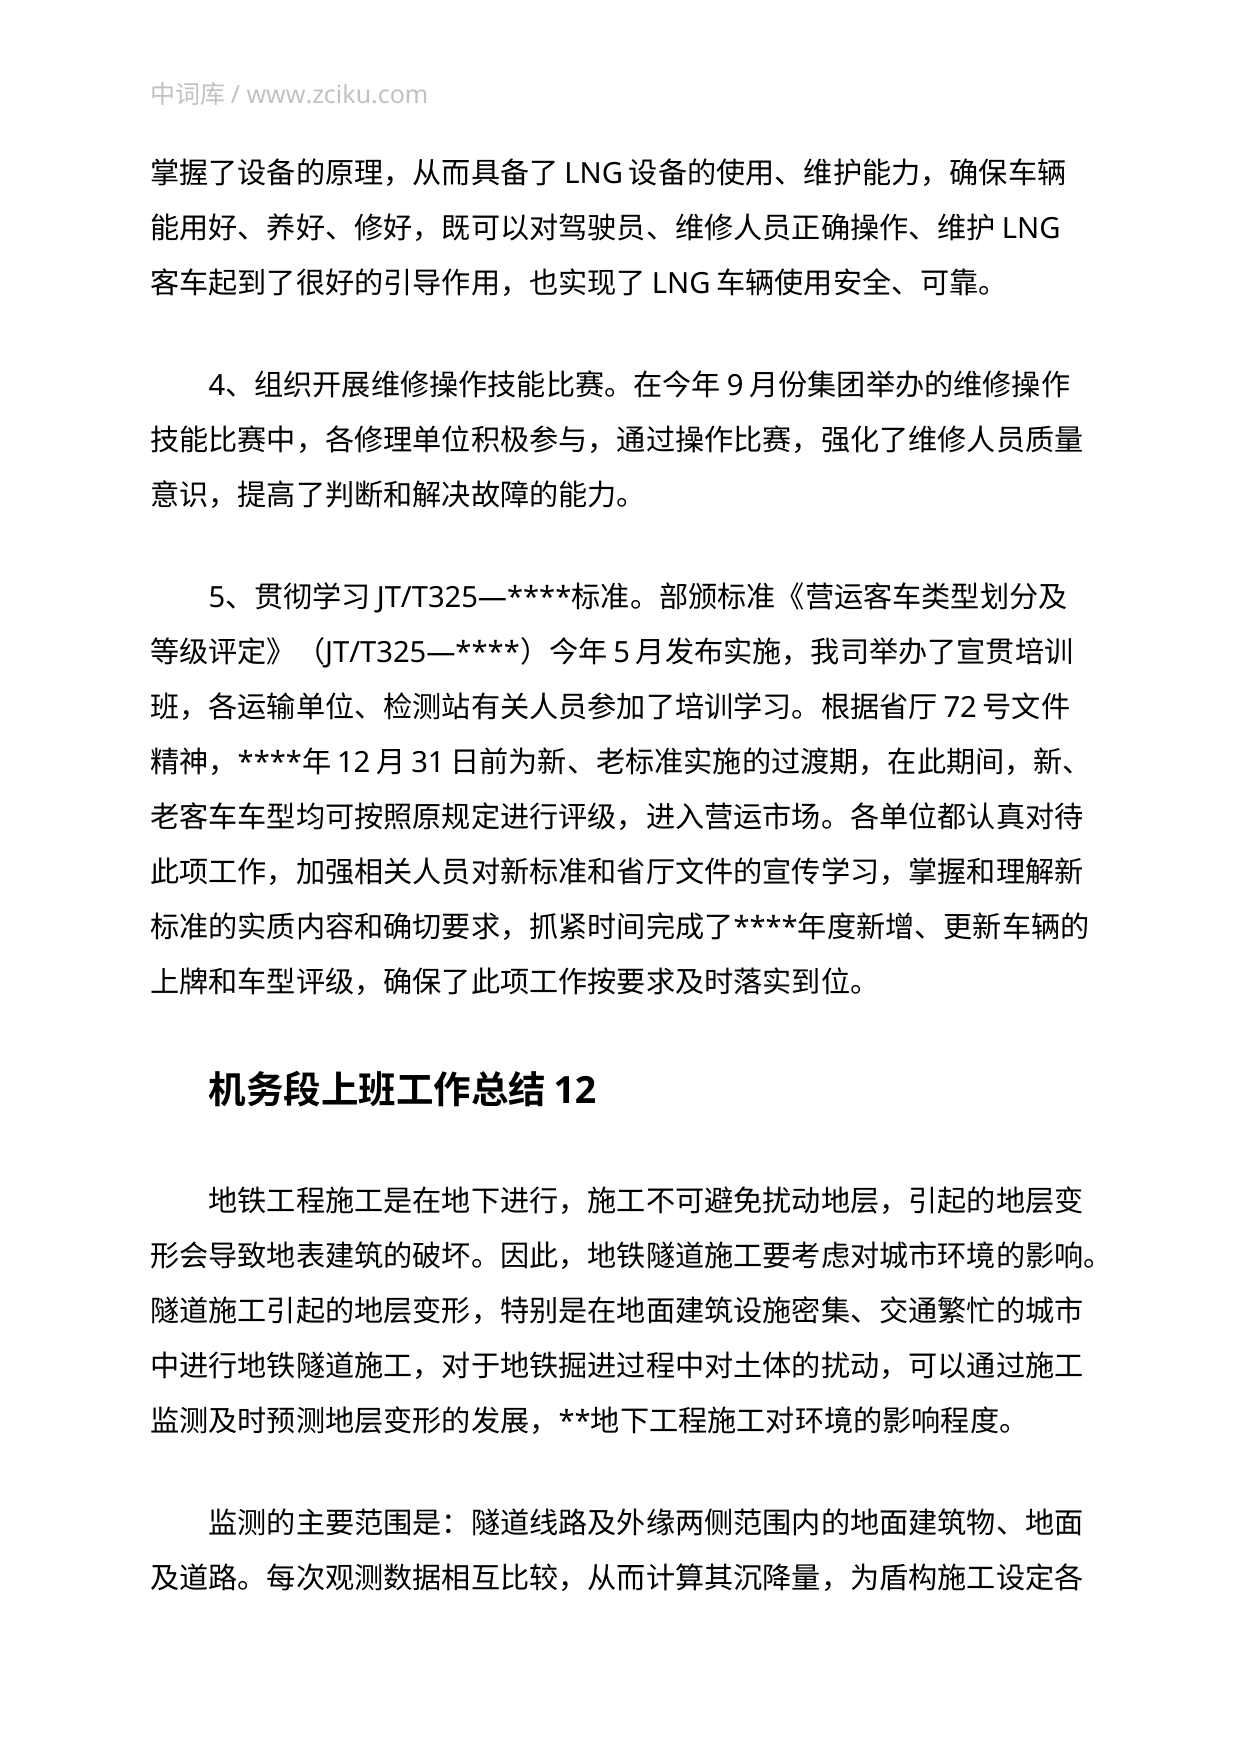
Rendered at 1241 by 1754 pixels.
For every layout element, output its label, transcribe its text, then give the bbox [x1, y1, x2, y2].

text 5、贯彻学习JT/T325—****标准。部颁标准《营运客车类型划分及等级评定》（JT/T325—****）今年5月发布实施，我司举办了宣贯培训班，各运输单位、检测站有关人员参加了培训学习。根据省厅72号文件精神，****年12月31日前为新、老标准实施的过渡期，在此期间，新、老客车车型均可按照原规定进行评级，进入营运市场。各单位都认真对待此项工作，加强相关人员对新标准和省厅文件的宣传学习，掌握和理解新标准的实质内容和确切要求，抓紧时间完成了****年度新增、更新车辆的上牌和车型评级，确保了此项工作按要求及时落实到位。 [150, 574, 1090, 1001]
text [150, 1499, 1090, 1597]
text 4、组织开展维修操作技能比赛。在今年9月份集团举办的维修操作技能比赛中，各修理单位积极参与，通过操作比赛，强化了维修人员质量意识，提高了判断和解决故障的能力。 [150, 362, 1090, 514]
text 机务段上班工作总结12 [150, 1060, 1090, 1115]
text 地铁工程施工是在地下进行，施工不可避免扰动地层，引起的地层变形会导致地表建筑的破坏。因此，地铁隧道施工要考虑对城市环境的影响。隧道施工引起的地层变形，特别是在地面建筑设施密集、交通繁忙的城市中进行地铁隧道施工，对于地铁掘进过程中对土体的扰动，可以通过施工监测及时预测地层变形的发展，**地下工程施工对环境的影响程度。 [150, 1178, 1090, 1440]
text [150, 150, 1090, 302]
